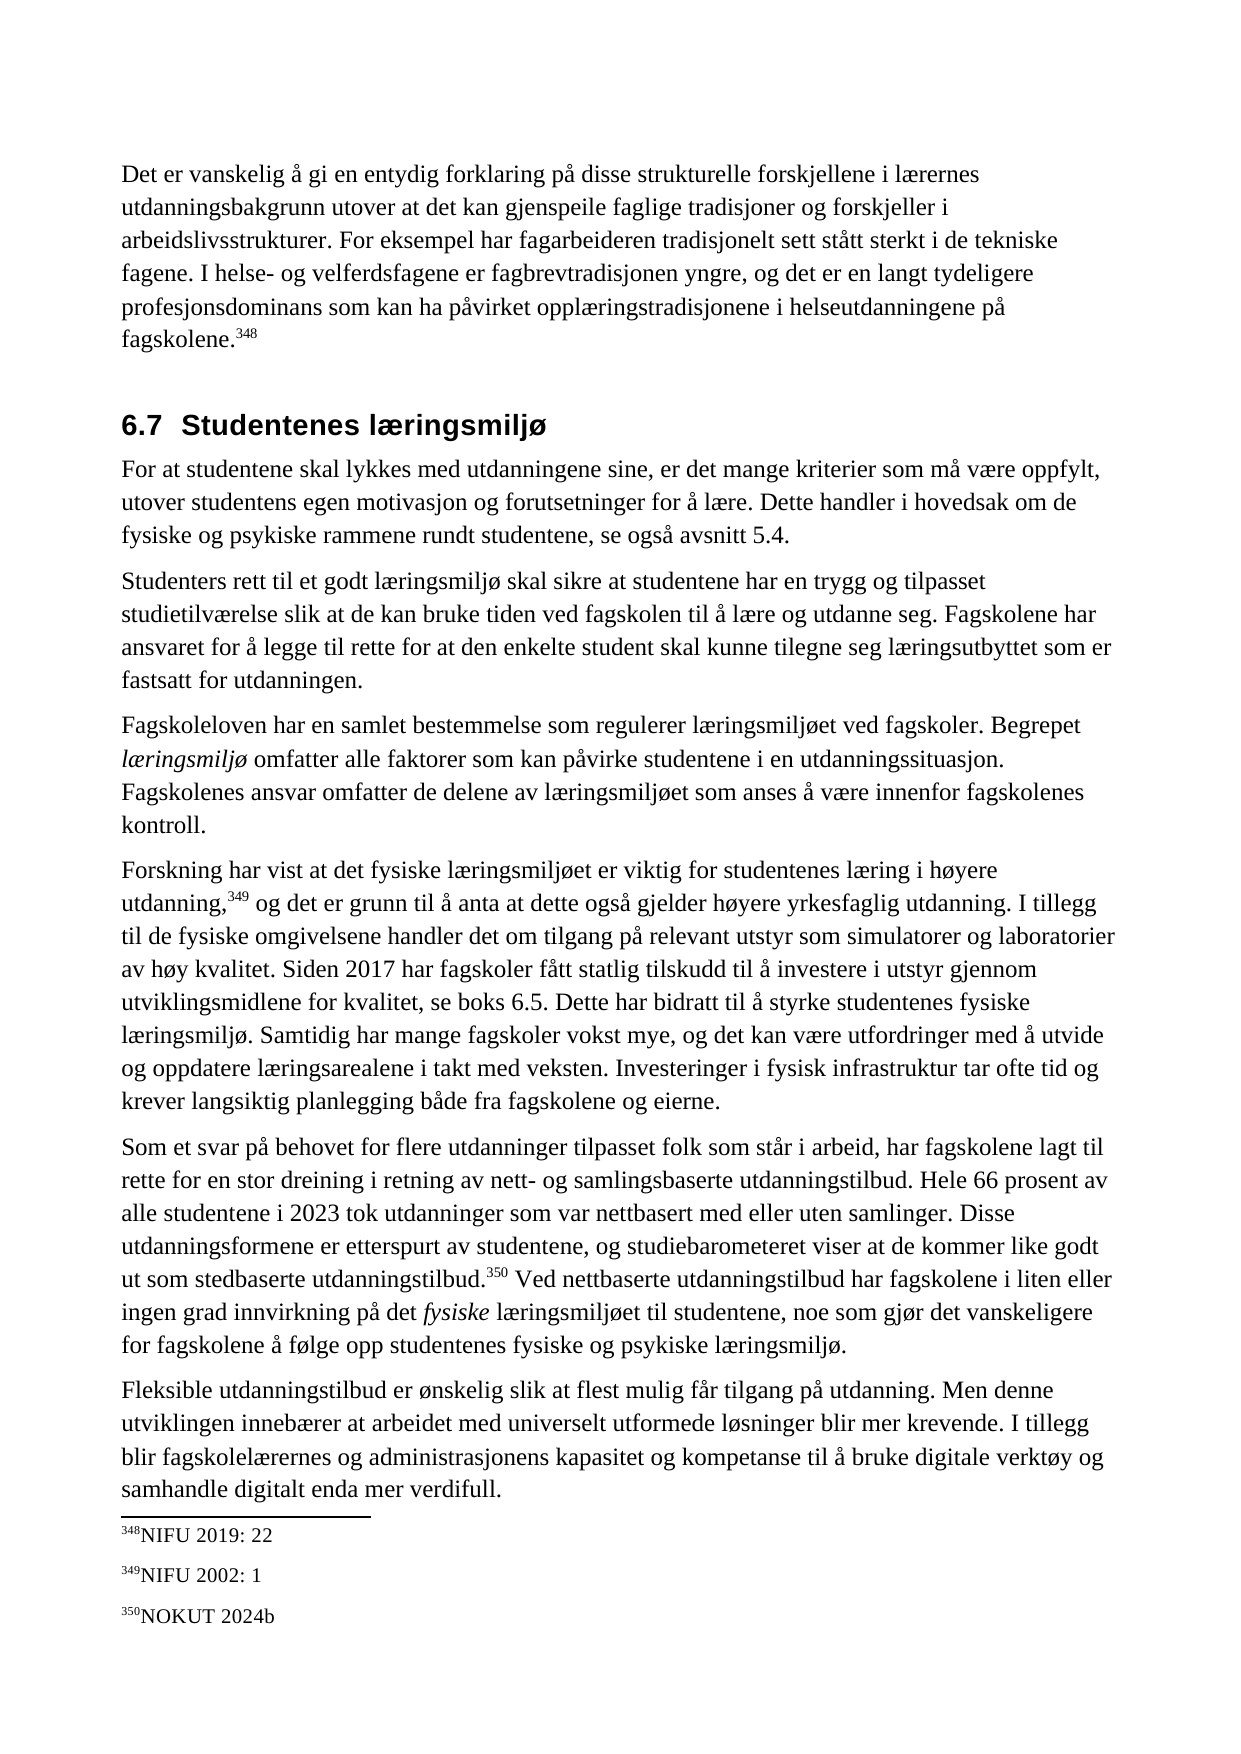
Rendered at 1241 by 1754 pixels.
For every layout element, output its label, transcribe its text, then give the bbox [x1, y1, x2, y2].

text Fagskoleloven har en samlet bestemmelse som regulerer læringsmiljøet ved fagskoler. Begrepet læringsmiljø omfatter alle faktorer som kan påvirke studentene i en utdanningssituasjon. Fagskolenes ansvar omfatter de delene av læringsmiljøet som anses å være innenfor fagskolenes kontroll. [121, 711, 1119, 838]
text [121, 159, 1119, 353]
text For at studentene skal lykkes med utdanningene sine, er det mange kriterier som må være oppfylt, utover studentens egen motivasjon og forutsetninger for å lære. Dette handler i hovedsak om de fysiske og psykiske rammene rundt studentene, se også avsnitt 5.4. [121, 454, 1119, 549]
text Forskning har vist at det fysiske læringsmiljøet er viktig for studentenes læring i høyere utdanning, og det er grunn til å anta at dette også gjelder høyere yrkesfaglig utdanning. I tillegg til de fysiske omgivelsene handler det om tilgang på relevant utstyr som simulatorer og laboratorier av høy kvalitet. Siden 2017 har fagskoler fått statlig tilskudd til å investere i utstyr gjennom utviklingsmidlene for kvalitet, se boks 6.5. Dette har bidratt til å styrke studentenes fysiske læringsmiljø. Samtidig har mange fagskoler vokst mye, og det kan være utfordringer med å utvide og oppdatere læringsarealene i takt med veksten. Investeringer i fysisk infrastruktur tar ofte tid og krever langsiktig planlegging både fra fagskolene og eierne. [121, 855, 1119, 1115]
subtitle Studentenes læringsmiljø [121, 408, 1119, 441]
text Studenters rett til et godt læringsmiljø skal sikre at studentene har en trygg og tilpasset studietilværelse slik at de kan bruke tiden ved fagskolen til å lære og utdanne seg. Fagskolene har ansvaret for å legge til rette for at den enkelte student skal kunne tilegne seg læringsutbyttet som er fastsatt for utdanningen. [121, 566, 1119, 694]
text Som et svar på behovet for flere utdanninger tilpasset folk som står i arbeid, har fagskolene lagt til rette for en stor dreining i retning av nett- og samlingsbaserte utdanningstilbud. Hele 66 prosent av alle studentene i 2023 tok utdanninger som var nettbasert med eller uten samlinger. Disse utdanningsformene er etterspurt av studentene, og studiebarometeret viser at de kommer like godt ut som stedbaserte utdanningstilbud. Ved nettbaserte utdanningstilbud har fagskolene i liten eller ingen grad innvirkning på det fysiske læringsmiljøet til studentene, noe som gjør det vanskeligere for fagskolene å følge opp studentenes fysiske og psykiske læringsmiljø. [121, 1132, 1119, 1359]
text Fleksible utdanningstilbud er ønskelig slik at flest mulig får tilgang på utdanning. Men denne utviklingen innebærer at arbeidet med universelt utformede løsninger blir mer krevende. I tillegg blir fagskolelærernes og administrasjonens kapasitet og kompetanse til å bruke digitale verktøy og samhandle digitalt enda mer verdifull. [121, 1376, 1119, 1503]
